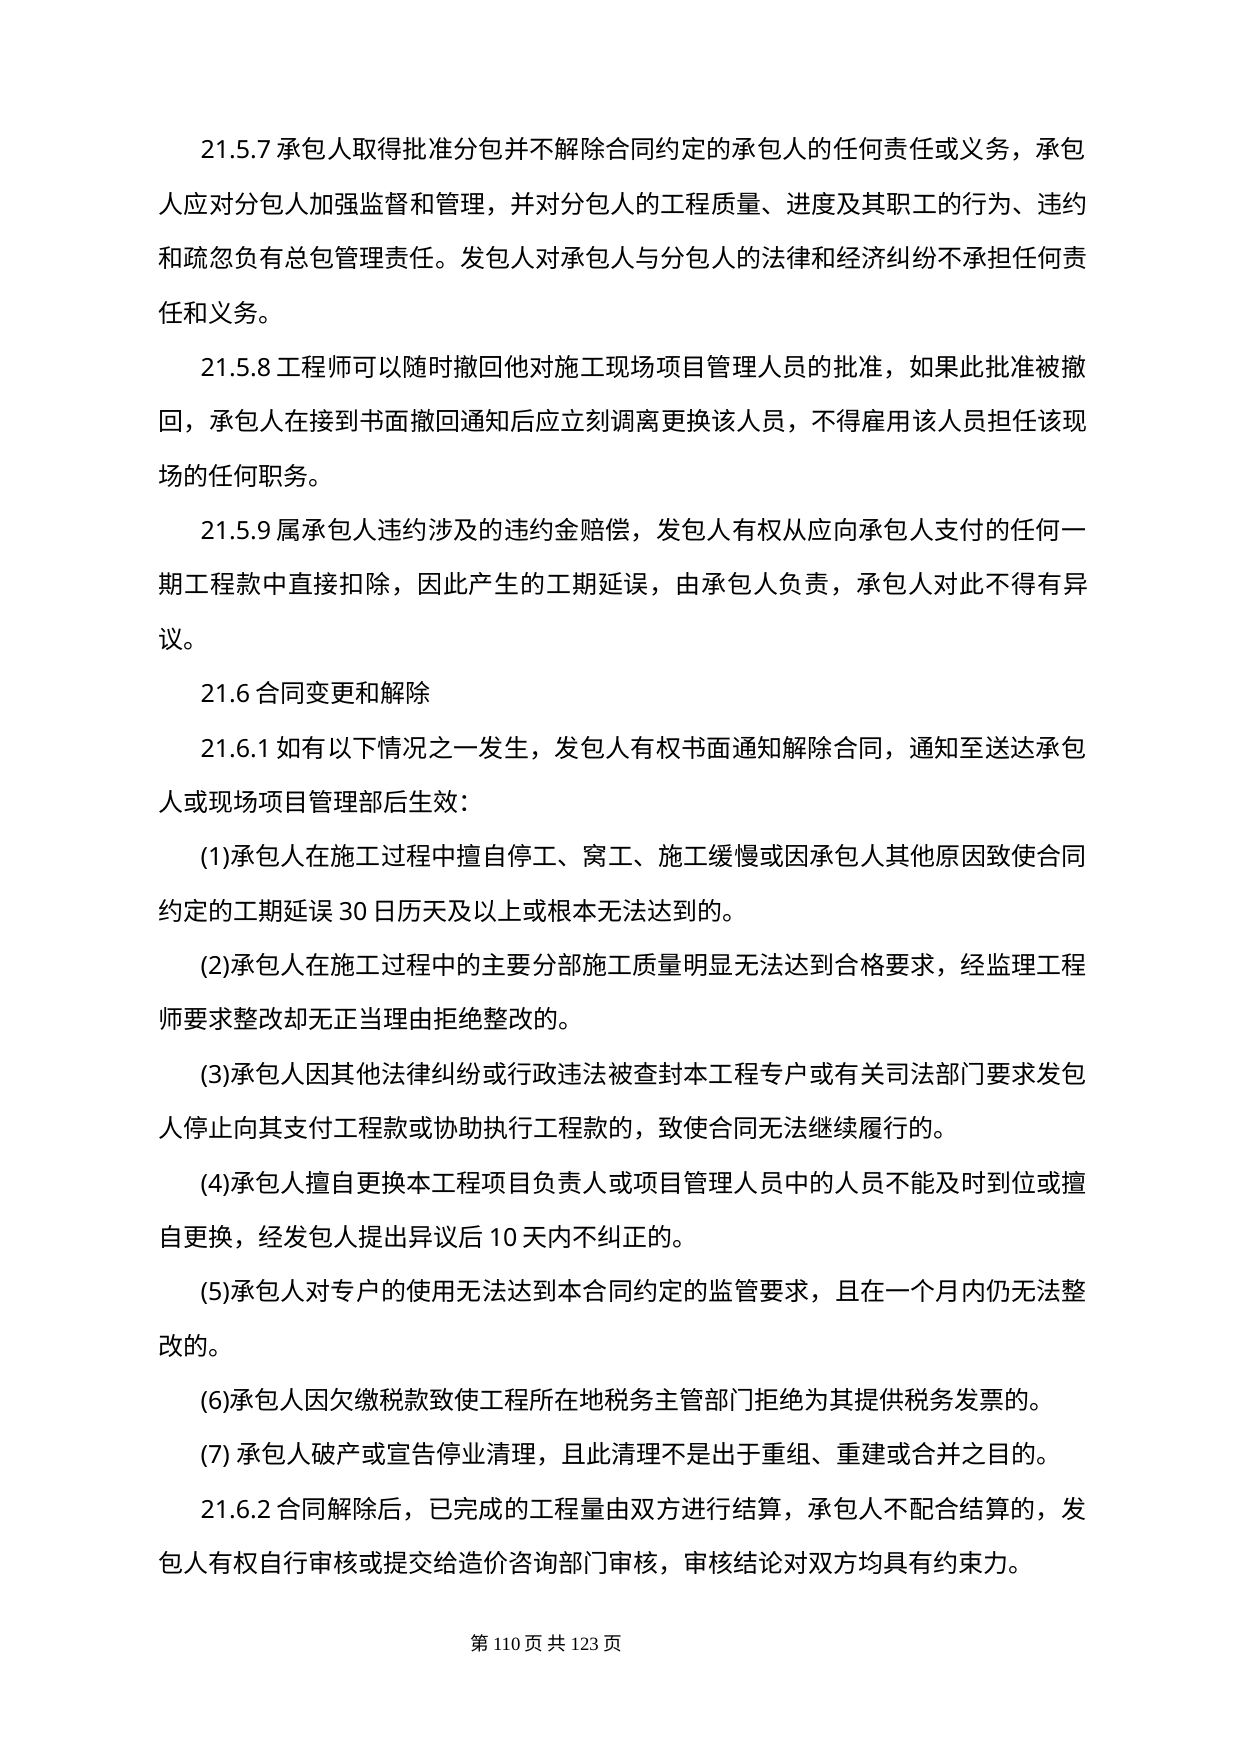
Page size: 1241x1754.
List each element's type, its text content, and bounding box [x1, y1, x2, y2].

text (1)承包人在施工过程中擅自停工、窝工、施工缓慢或因承包人其他原因致使合同约定的工期延误30日历天及以上或根本无法达到的。 [159, 837, 1088, 927]
text 21.5.9属承包人违约涉及的违约金赔偿，发包人有权从应向承包人支付的任何一期工程款中直接扣除，因此产生的工期延误，由承包人负责，承包人对此不得有异议。 [159, 511, 1088, 656]
text (7) 承包人破产或宣告停业清理，且此清理不是出于重组、重建或合并之目的。 [159, 1435, 1088, 1471]
text (2)承包人在施工过程中的主要分部施工质量明显无法达到合格要求，经监理工程师要求整改却无正当理由拒绝整改的。 [159, 946, 1088, 1036]
text (5)承包人对专户的使用无法达到本合同约定的监管要求，且在一个月内仍无法整改的。 [159, 1272, 1088, 1362]
text 21.6.1如有以下情况之一发生，发包人有权书面通知解除合同，通知至送达承包人或现场项目管理部后生效： [159, 728, 1088, 819]
text (4)承包人擅自更换本工程项目负责人或项目管理人员中的人员不能及时到位或擅自更换，经发包人提出异议后10天内不纠正的。 [159, 1163, 1088, 1254]
text 21.5.8工程师可以随时撤回他对施工现场项目管理人员的批准，如果此批准被撤回，承包人在接到书面撤回通知后应立刻调离更换该人员，不得雇用该人员担任该现场的任何职务。 [159, 347, 1088, 492]
text (6)承包人因欠缴税款致使工程所在地税务主管部门拒绝为其提供税务发票的。 [159, 1381, 1088, 1417]
text 21.5.7承包人取得批准分包并不解除合同约定的承包人的任何责任或义务，承包人应对分包人加强监督和管理，并对分包人的工程质量、进度及其职工的行为、违约和疏忽负有总包管理责任。发包人对承包人与分包人的法律和经济纠纷不承担任何责任和义务。 [159, 130, 1088, 329]
text 21.6合同变更和解除 [159, 674, 1088, 710]
text 21.6.2合同解除后，已完成的工程量由双方进行结算，承包人不配合结算的，发包人有权自行审核或提交给造价咨询部门审核，审核结论对双方均具有约束力。 [159, 1489, 1088, 1580]
text (3)承包人因其他法律纠纷或行政违法被查封本工程专户或有关司法部门要求发包人停止向其支付工程款或协助执行工程款的，致使合同无法继续履行的。 [159, 1054, 1088, 1145]
